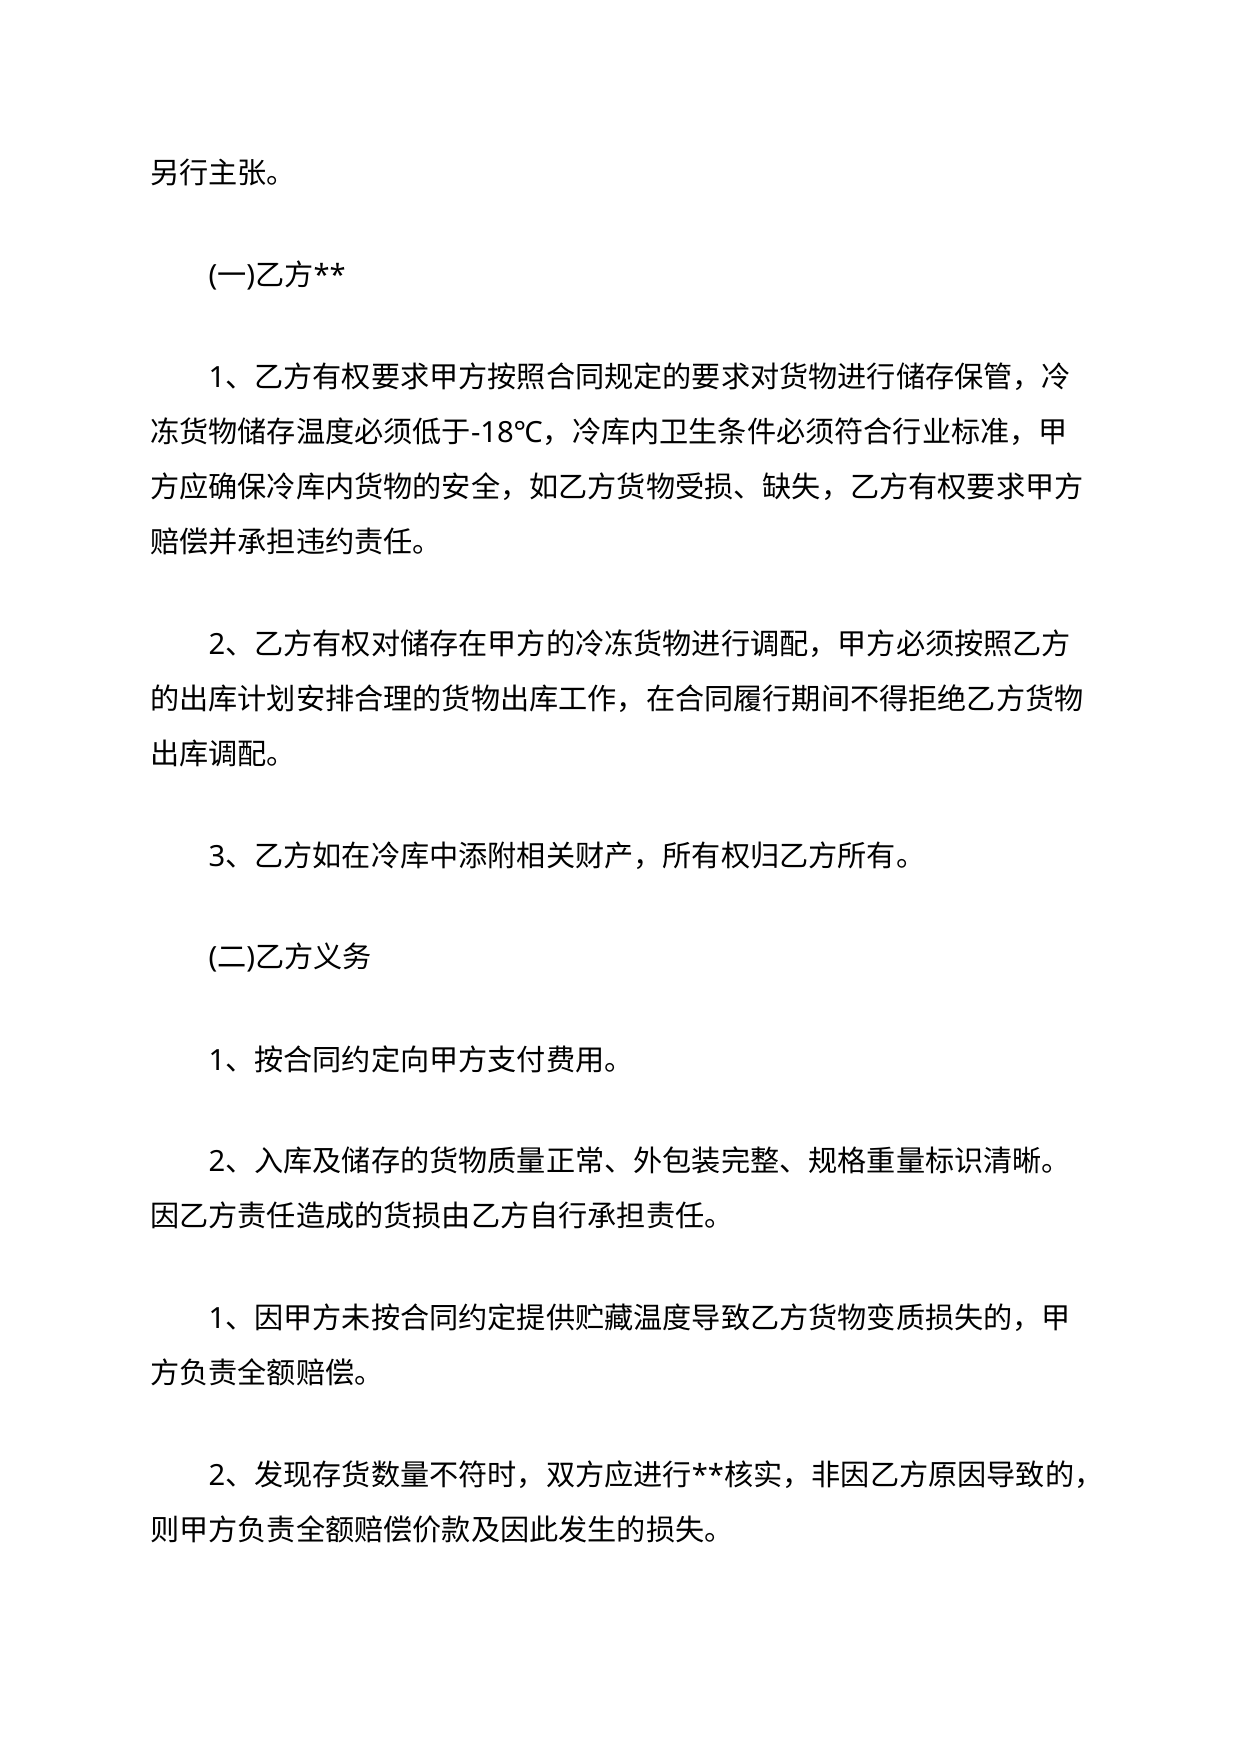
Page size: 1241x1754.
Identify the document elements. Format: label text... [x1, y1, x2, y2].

text 2、入库及储存的货物质量正常、外包装完整、规格重量标识清晰。因乙方责任造成的货损由乙方自行承担责任。 [150, 1138, 1090, 1235]
text 2、发现存货数量不符时，双方应进行**核实，非因乙方原因导致的，则甲方负责全额赔偿价款及因此发生的损失。 [150, 1452, 1090, 1549]
text (二)乙方义务 [150, 934, 1090, 976]
text 3、乙方如在冷库中添附相关财产，所有权归乙方所有。 [150, 832, 1090, 874]
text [150, 150, 1090, 192]
text 1、乙方有权要求甲方按照合同规定的要求对货物进行储存保管，冷冻货物储存温度必须低于-18℃，冷库内卫生条件必须符合行业标准，甲方应确保冷库内货物的安全，如乙方货物受损、缺失，乙方有权要求甲方赔偿并承担违约责任。 [150, 354, 1090, 561]
text 1、按合同约定向甲方支付费用。 [150, 1036, 1090, 1078]
text 1、因甲方未按合同约定提供贮藏温度导致乙方货物变质损失的，甲方负责全额赔偿。 [150, 1295, 1090, 1392]
text (一)乙方** [150, 252, 1090, 294]
text 2、乙方有权对储存在甲方的冷冻货物进行调配，甲方必须按照乙方的出库计划安排合理的货物出库工作，在合同履行期间不得拒绝乙方货物出库调配。 [150, 620, 1090, 773]
